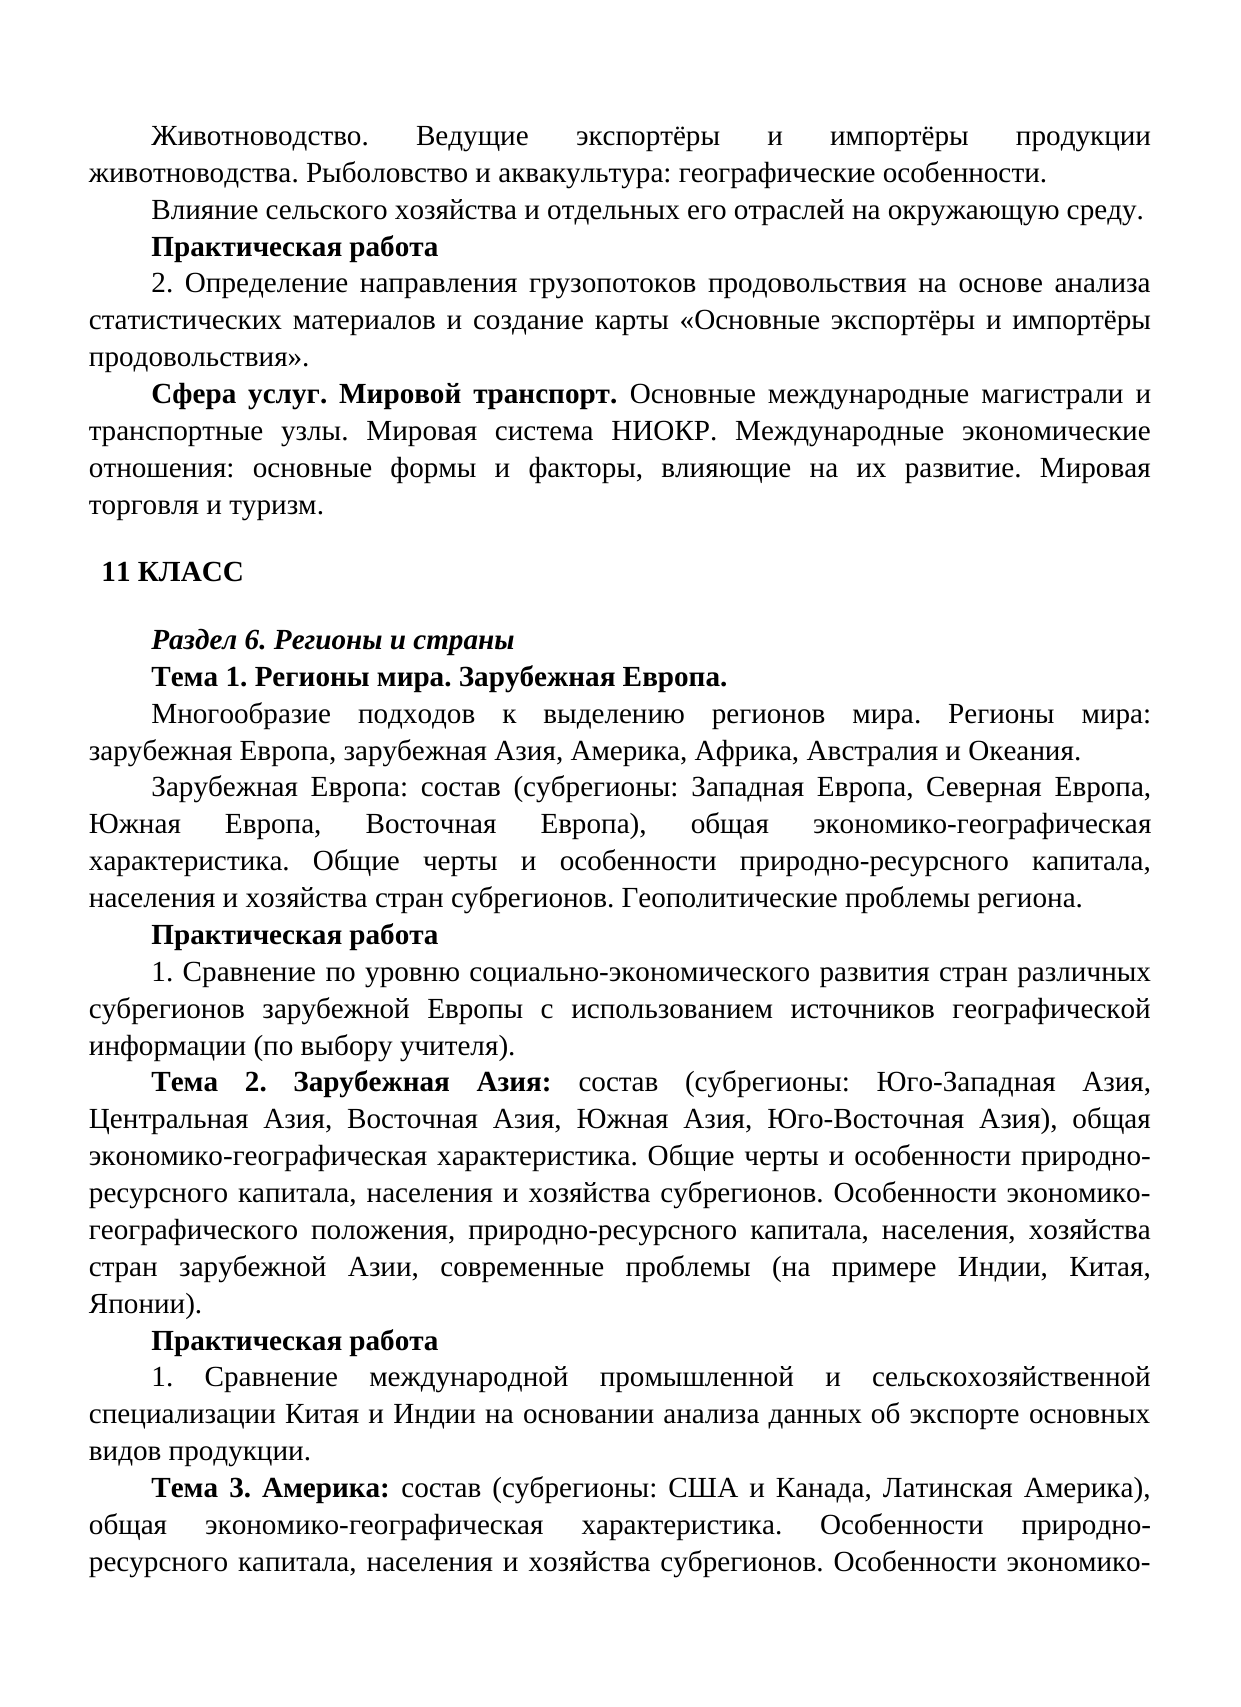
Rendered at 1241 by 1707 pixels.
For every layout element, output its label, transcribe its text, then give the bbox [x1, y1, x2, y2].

text Животноводство. Ведущие экспортёры и импортёры продукции животноводства. Рыболовство и аквакультура: географические особенности. [89, 118, 1152, 188]
text Практическая работа [89, 917, 1152, 951]
text 1. Сравнение международной промышленной и сельскохозяйственной специализации Китая и Индии на основании анализа данных об экспорте основных видов продукции. [89, 1359, 1152, 1467]
text Практическая работа [89, 1323, 1152, 1356]
text Многообразие подходов к выделению регионов мира. Регионы мира: зарубежная Европа, зарубежная Азия, Америка, Африка, Австралия и Океания. [89, 696, 1152, 766]
text Раздел 6. Регионы и страны [89, 622, 1152, 656]
text Сфера услуг. Мировой транспорт. Основные международные магистрали и транспортные узлы. Мировая система НИОКР. Международные экономические отношения: основные формы и факторы, влияющие на их развитие. Мировая торговля и туризм. [89, 376, 1152, 520]
text Практическая работа [89, 229, 1152, 262]
text Зарубежная Европа: состав (субрегионы: Западная Европа, Северная Европа, Южная Европа, Восточная Европа), общая экономико-географическая характеристика. Общие черты и особенности природно-ресурсного капитала, населения и хозяйства стран субрегионов. Геополитические проблемы региона. [89, 769, 1152, 914]
text 2. Определение направления грузопотоков продовольствия на основе анализа статистических материалов и создание карты «Основные экспортёры и импортёры продовольствия». [89, 266, 1152, 373]
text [89, 1470, 1152, 1577]
text Влияние сельского хозяйства и отдельных его отраслей на окружающую среду. [89, 192, 1152, 225]
text Тема 1. Регионы мира. Зарубежная Европа. [89, 659, 1152, 692]
text 1. Сравнение по уровню социально-экономического развития стран различных субрегионов зарубежной Европы с использованием источников географической информации (по выбору учителя). [89, 954, 1152, 1061]
text 11 КЛАСС [101, 554, 1152, 588]
text Тема 2. Зарубежная Азия: состав (субрегионы: Юго-Западная Азия, Центральная Азия, Восточная Азия, Южная Азия, Юго-Восточная Азия), общая экономико-географическая характеристика. Общие черты и особенности природно-ресурсного капитала, населения и хозяйства субрегионов. Особенности экономико-географического положения, природно-ресурсного капитала, населения, хозяйства стран зарубежной Азии, современные проблемы (на примере Индии, Китая, Японии). [89, 1064, 1152, 1319]
